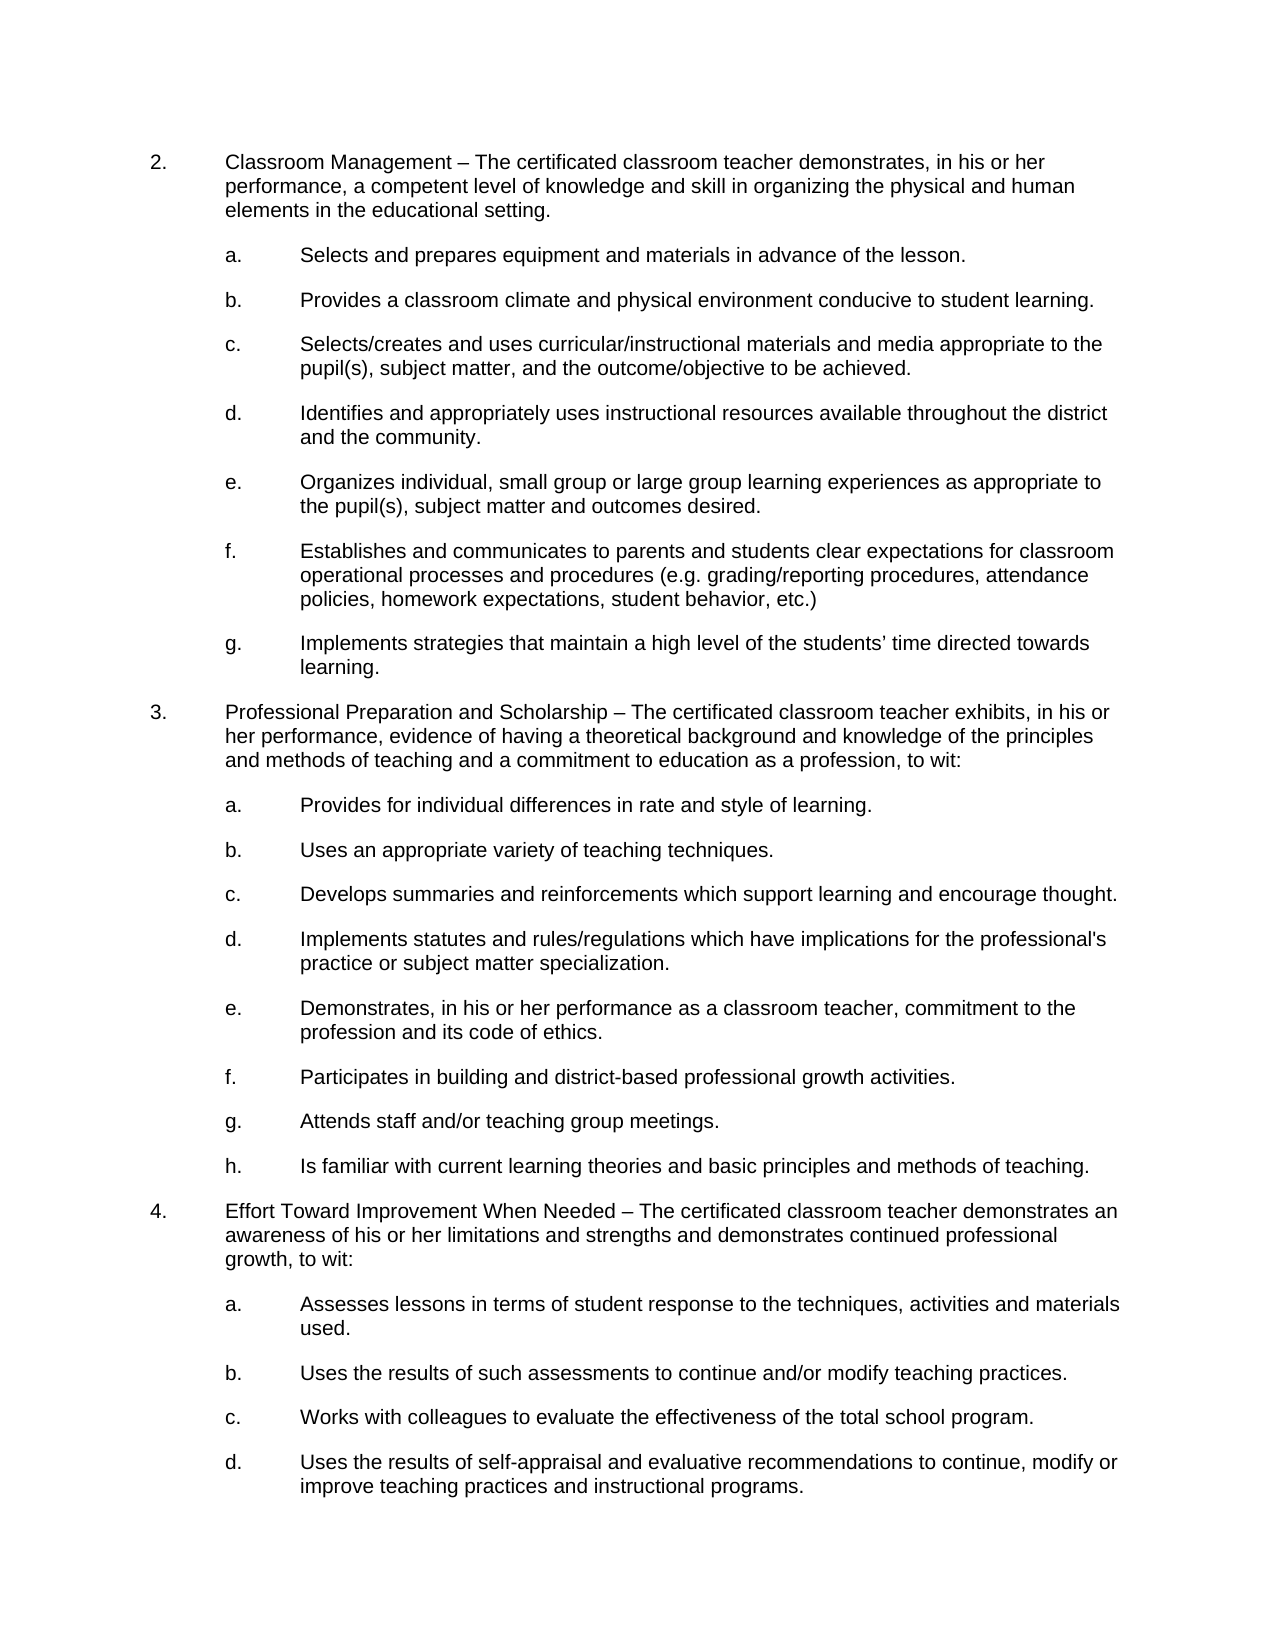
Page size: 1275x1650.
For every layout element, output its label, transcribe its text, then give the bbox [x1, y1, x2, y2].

list Effort Toward Improvement When Needed – The certificated classroom teacher demonstrates an awareness of his or her limitations and strengths and demonstrates continued professional growth, to wit: [150, 1199, 1125, 1271]
list Participates in building and district-based professional growth activities. [225, 1064, 1125, 1088]
list Selects and prepares equipment and materials in advance of the lesson. [225, 243, 1125, 267]
list Classroom Management – The certificated classroom teacher demonstrates, in his or her performance, a competent level of knowledge and skill in organizing the physical and human elements in the educational setting. [150, 150, 1125, 222]
list Establishes and communicates to parents and students clear expectations for classroom operational processes and procedures (e.g. grading/reporting procedures, attendance policies, homework expectations, student behavior, etc.) [225, 538, 1125, 610]
list Selects/creates and uses curricular/instructional materials and media appropriate to the pupil(s), subject matter, and the outcome/objective to be achieved. [225, 332, 1125, 380]
list Is familiar with current learning theories and basic principles and methods of teaching. [225, 1154, 1125, 1178]
list Demonstrates, in his or her performance as a classroom teacher, commitment to the profession and its code of ethics. [225, 996, 1125, 1044]
list Uses the results of such assessments to continue and/or modify teaching practices. [225, 1360, 1125, 1384]
list Works with colleagues to evaluate the effectiveness of the total school program. [225, 1405, 1125, 1429]
list Implements statutes and rules/regulations which have implications for the professional's practice or subject matter specialization. [225, 927, 1125, 975]
list Attends staff and/or teaching group meetings. [225, 1109, 1125, 1133]
list Professional Preparation and Scholarship – The certificated classroom teacher exhibits, in his or her performance, evidence of having a theoretical background and knowledge of the principles and methods of teaching and a commitment to education as a profession, to wit: [150, 700, 1125, 772]
list Identifies and appropriately uses instructional resources available throughout the district and the community. [225, 401, 1125, 449]
list Develops summaries and reinforcements which support learning and encourage thought. [225, 882, 1125, 906]
list Organizes individual, small group or large group learning experiences as appropriate to the pupil(s), subject matter and outcomes desired. [225, 470, 1125, 518]
list Assesses lessons in terms of student response to the techniques, activities and materials used. [225, 1292, 1125, 1339]
list Implements strategies that maintain a high level of the students’ time directed towards learning. [225, 631, 1125, 679]
list Provides a classroom climate and physical environment conducive to student learning. [225, 287, 1125, 311]
list Uses an appropriate variety of teaching techniques. [225, 837, 1125, 861]
list Uses the results of self-appraisal and evaluative recommendations to continue, modify or improve teaching practices and instructional programs. [225, 1450, 1125, 1498]
list Provides for individual differences in rate and style of learning. [225, 793, 1125, 817]
